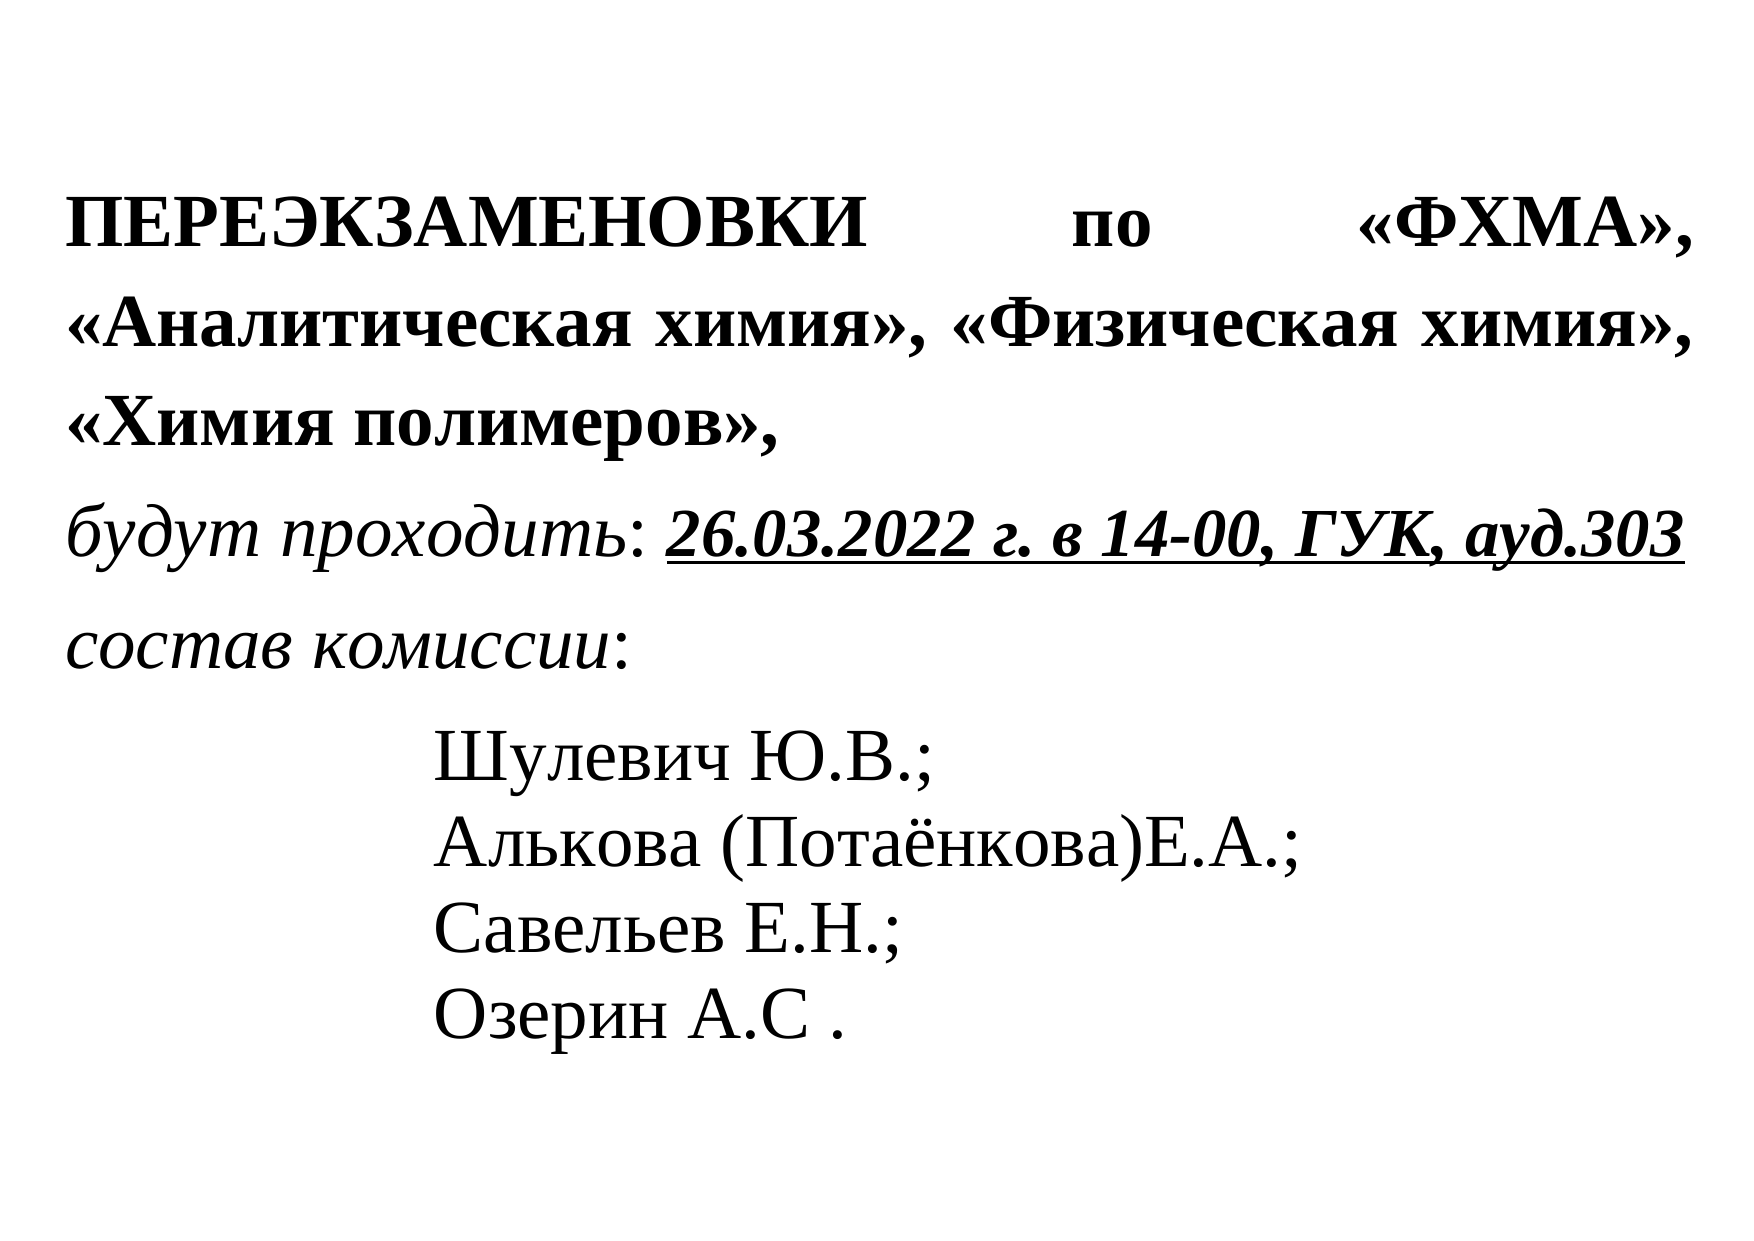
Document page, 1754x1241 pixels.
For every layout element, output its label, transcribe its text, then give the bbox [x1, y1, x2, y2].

text Озерин А.С . [360, 969, 1695, 1055]
text Алькова (Потаёнкова)Е.А.; [65, 796, 1695, 883]
text будут проходить: 26.03.2022 г. в 14-00, ГУК, ауд.303 [65, 487, 1695, 573]
text состав комиссии: [65, 598, 1695, 685]
text Шулевич Ю.В.; [360, 710, 1695, 796]
text Савельев Е.Н.; [360, 883, 1695, 969]
text ПЕРЕЭКЗАМЕНОВКИ по «ФХМА», «Аналитическая химия», «Физическая химия», «Химия полимеров», [65, 177, 1695, 461]
